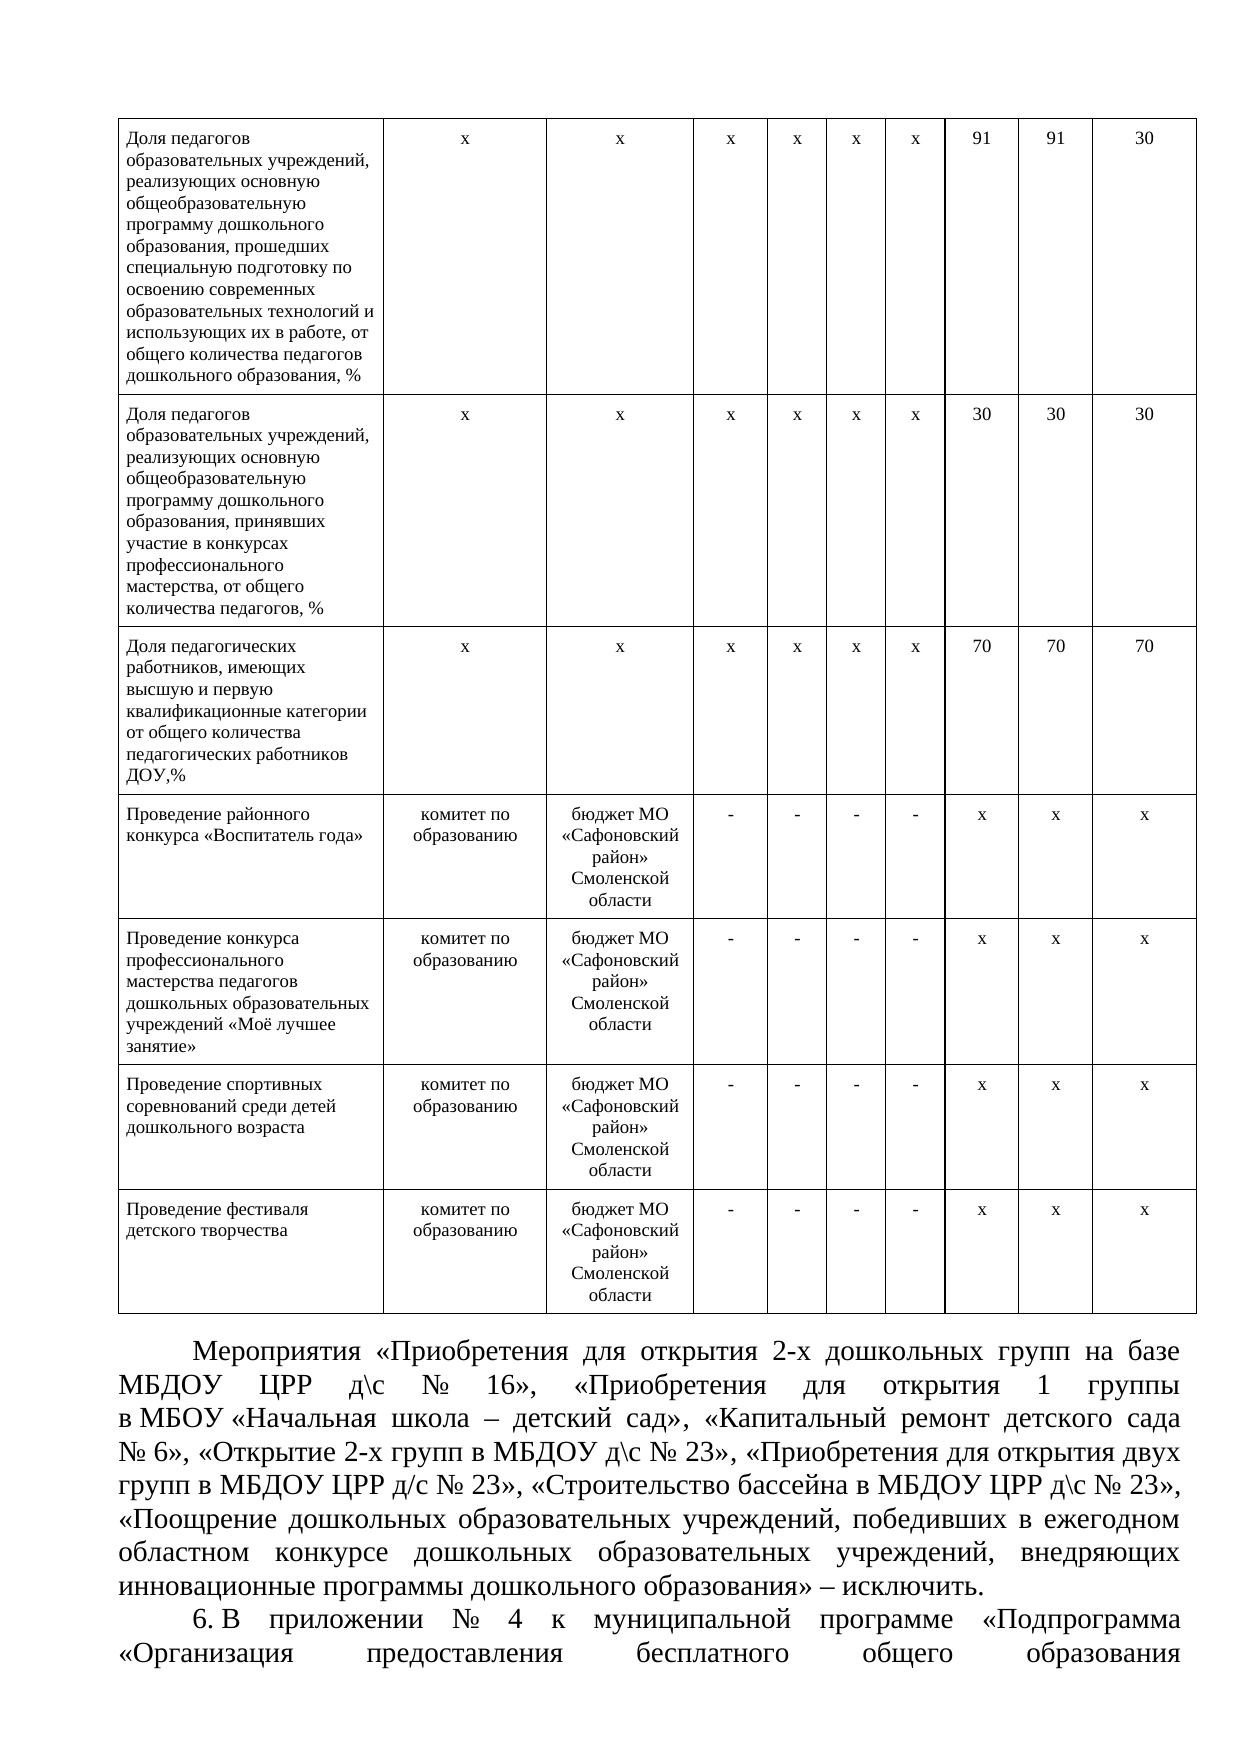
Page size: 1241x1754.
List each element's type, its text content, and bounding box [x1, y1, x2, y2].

table_cell х [768, 627, 826, 793]
table_cell х [694, 627, 767, 793]
table_cell х [886, 627, 944, 793]
table_cell комитет по образованию [384, 795, 546, 918]
table_cell х [827, 119, 885, 394]
text Мероприятия «Приобретения для открытия 2-х дошкольных групп на базе МБДОУ ЦРР д\с № 16», «Приобретения для открытия 1 группы в МБОУ «Начальная школа – детский сад», «Капитальный ремонт детского сада № 6», «Открытие 2-х групп в МБДОУ д\с № 23», «Приобретения для открытия двух групп в МБДОУ ЦРР д/с № 23», «Строительство бассейна в МБДОУ ЦРР д\с № 23», «Поощрение дошкольных образовательных учреждений, победивших в ежегодном областном конкурсе дошкольных образовательных учреждений, внедряющих инновационные программы дошкольного образования» – исключить. [118, 1333, 1181, 1602]
table_cell Доля педагогов образовательных учреждений, реализующих основную общеобразовательную программу дошкольного образования, принявших участие в конкурсах профессионального мастерства, от общего количества педагогов, % [119, 395, 383, 626]
table_cell 91 [946, 119, 1018, 394]
table_cell - [694, 1190, 767, 1313]
table_cell 30 [946, 395, 1018, 626]
table_cell - [694, 795, 767, 918]
table_cell - [768, 795, 826, 918]
table_cell х [694, 119, 767, 394]
table_cell 91 [1019, 119, 1092, 394]
table_cell бюджет МО «Сафоновский район» Смоленской области [547, 1190, 693, 1313]
table_cell х [694, 395, 767, 626]
table_cell х [768, 119, 826, 394]
table_cell бюджет МО «Сафоновский район» Смоленской области [547, 1065, 693, 1188]
table_cell Проведение районного конкурса «Воспитатель года» [119, 795, 383, 918]
table_cell Проведение фестиваля детского творчества [119, 1190, 383, 1313]
table_cell бюджет МО «Сафоновский район» Смоленской области [547, 795, 693, 918]
table_cell х [1019, 919, 1092, 1064]
table_cell х [886, 395, 944, 626]
table_cell х [886, 119, 944, 394]
table_cell х [384, 395, 546, 626]
table_cell - [827, 1190, 885, 1313]
table_cell - [886, 1065, 944, 1188]
table_cell Проведение спортивных соревнований среди детей дошкольного возраста [119, 1065, 383, 1188]
table_cell - [886, 1190, 944, 1313]
table_cell 70 [946, 627, 1018, 793]
table_cell комитет по образованию [384, 1065, 546, 1188]
table_cell х [1093, 795, 1196, 918]
table_cell комитет по образованию [384, 919, 546, 1064]
table_cell х [827, 627, 885, 793]
table_cell Доля педагогов образовательных учреждений, реализующих основную общеобразовательную программу дошкольного образования, прошедших специальную подготовку по освоению современных образовательных технологий и использующих их в работе, от общего количества педагогов дошкольного образования, % [119, 119, 383, 394]
table_cell - [886, 919, 944, 1064]
table_cell - [694, 1065, 767, 1188]
table_cell Проведение конкурса профессионального мастерства педагогов дошкольных образовательных учреждений «Моё лучшее занятие» [119, 919, 383, 1064]
table_cell - [827, 795, 885, 918]
table_cell х [827, 395, 885, 626]
table_cell х [547, 627, 693, 793]
table_cell х [384, 119, 546, 394]
table_cell х [946, 795, 1018, 918]
table_cell комитет по образованию [384, 1190, 546, 1313]
table_cell 70 [1093, 627, 1196, 793]
table_cell х [384, 627, 546, 793]
table_cell бюджет МО «Сафоновский район» Смоленской области [547, 919, 693, 1064]
table_cell 70 [1019, 627, 1092, 793]
table_cell 30 [1019, 395, 1092, 626]
table_cell - [886, 795, 944, 918]
table_cell х [1093, 1065, 1196, 1188]
table_cell х [1093, 919, 1196, 1064]
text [118, 1602, 1181, 1669]
table_cell х [547, 119, 693, 394]
table_cell х [946, 1190, 1018, 1313]
table_cell х [547, 395, 693, 626]
table_cell 30 [1093, 119, 1196, 394]
table_cell х [1019, 1190, 1092, 1313]
table_cell х [946, 919, 1018, 1064]
table_cell - [768, 1065, 826, 1188]
table_cell - [827, 1065, 885, 1188]
table_cell х [1019, 1065, 1092, 1188]
table_cell - [827, 919, 885, 1064]
table_cell - [694, 919, 767, 1064]
table_cell - [768, 919, 826, 1064]
table_cell 30 [1093, 395, 1196, 626]
table_cell х [768, 395, 826, 626]
table_cell х [1019, 795, 1092, 918]
table_cell - [768, 1190, 826, 1313]
table_cell Доля педагогических работников, имеющих высшую и первую квалификационные категории от общего количества педагогических работников ДОУ,% [119, 627, 383, 793]
table_cell х [1093, 1190, 1196, 1313]
table_cell х [946, 1065, 1018, 1188]
